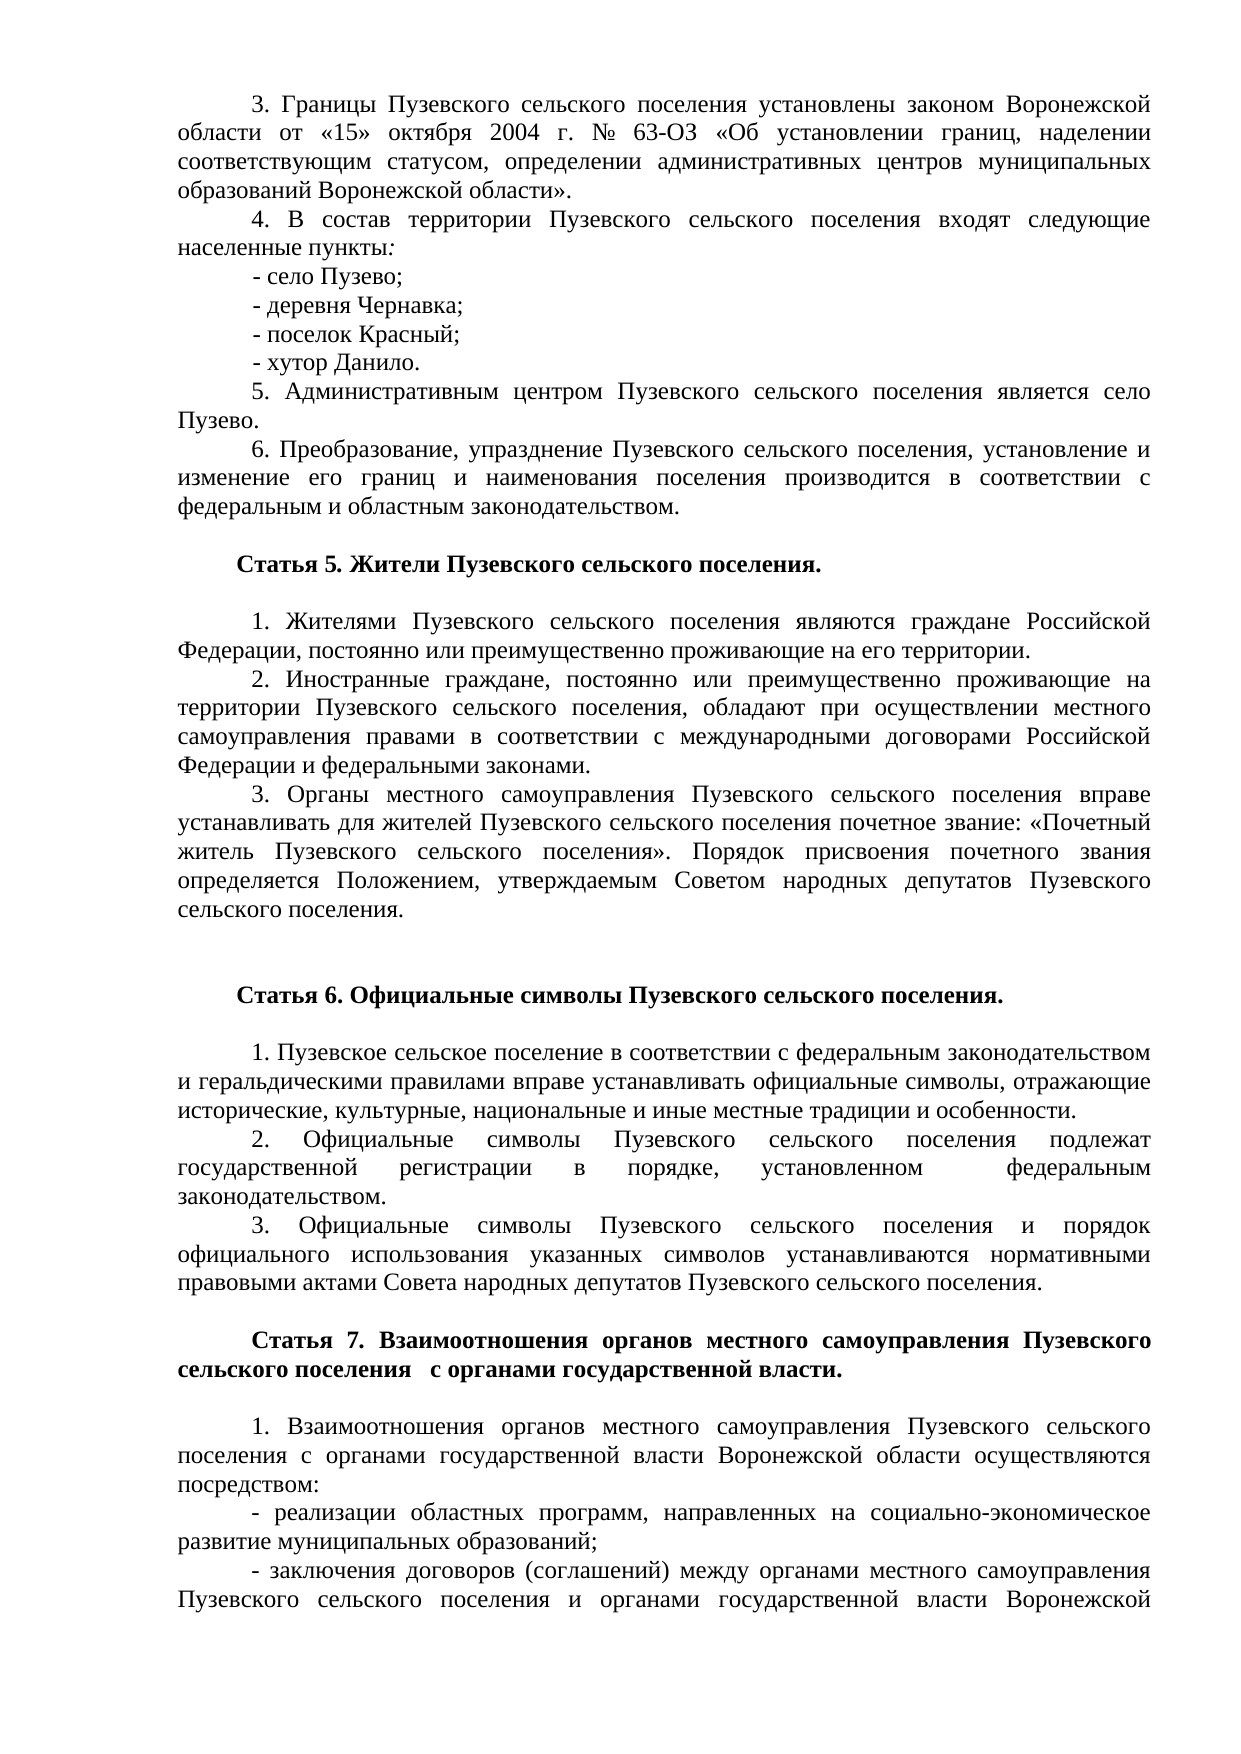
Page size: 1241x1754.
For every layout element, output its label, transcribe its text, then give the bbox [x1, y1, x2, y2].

text - реализации областных программ, направленных на социально-экономическое развитие муниципальных образований; [177, 1497, 1152, 1555]
text 3. Официальные символы Пузевского сельского поселения и порядок официального использования указанных символов устанавливаются нормативными правовыми актами Совета народных депутатов Пузевского сельского поселения. [177, 1210, 1152, 1296]
text Статья 6. Официальные символы Пузевского сельского поселения. [177, 980, 1152, 1009]
text Статья 5. Жители Пузевского сельского поселения. [177, 549, 1152, 577]
text 6. Преобразование, упразднение Пузевского сельского поселения, установление и изменение его границ и наименования поселения производится в соответствии с федеральным и областным законодательством. [177, 434, 1152, 520]
text 1. Пузевское сельское поселение в соответствии с федеральным законодательством и геральдическими правилами вправе устанавливать официальные символы, отражающие исторические, культурные, национальные и иные местные традиции и особенности. [177, 1037, 1152, 1124]
text 2. Официальные символы Пузевского сельского поселения подлежат государственной регистрации в порядке, установленном федеральным законодательством. [177, 1124, 1152, 1210]
text 1. Взаимоотношения органов местного самоуправления Пузевского сельского поселения с органами государственной власти Воронежской области осуществляются посредством: [177, 1411, 1152, 1497]
text 3. Органы местного самоуправления Пузевского сельского поселения вправе устанавливать для жителей Пузевского сельского поселения почетное звание: «Почетный житель Пузевского сельского поселения». Порядок присвоения почетного звания определяется Положением, утверждаемым Советом народных депутатов Пузевского сельского поселения. [177, 779, 1152, 922]
text Статья 7. Взаимоотношения органов местного самоуправления Пузевского сельского поселения с органами государственной власти. [177, 1325, 1152, 1382]
text 5. Административным центром Пузевского сельского поселения является село Пузево. [177, 376, 1152, 434]
text 1. Жителями Пузевского сельского поселения являются граждане Российской Федерации, постоянно или преимущественно проживающие на его территории. [177, 606, 1152, 664]
text - деревня Чернавка; [177, 290, 1152, 319]
text - село Пузево; [177, 261, 1152, 290]
text - поселок Красный; [177, 319, 1152, 347]
text 2. Иностранные граждане, постоянно или преимущественно проживающие на территории Пузевского сельского поселения, обладают при осуществлении местного самоуправления правами в соответствии с международными договорами Российской Федерации и федеральными законами. [177, 664, 1152, 779]
text - хутор Данило. [177, 347, 1152, 376]
text 3. Границы Пузевского сельского поселения установлены законом Воронежской области от «15» октября 2004 г. № 63-ОЗ «Об установлении границ, наделении соответствующим статусом, определении административных центров муниципальных образований Воронежской области». [177, 89, 1152, 204]
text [177, 1555, 1152, 1612]
text 4. В состав территории Пузевского сельского поселения входят следующие населенные пункты: [177, 204, 1152, 261]
